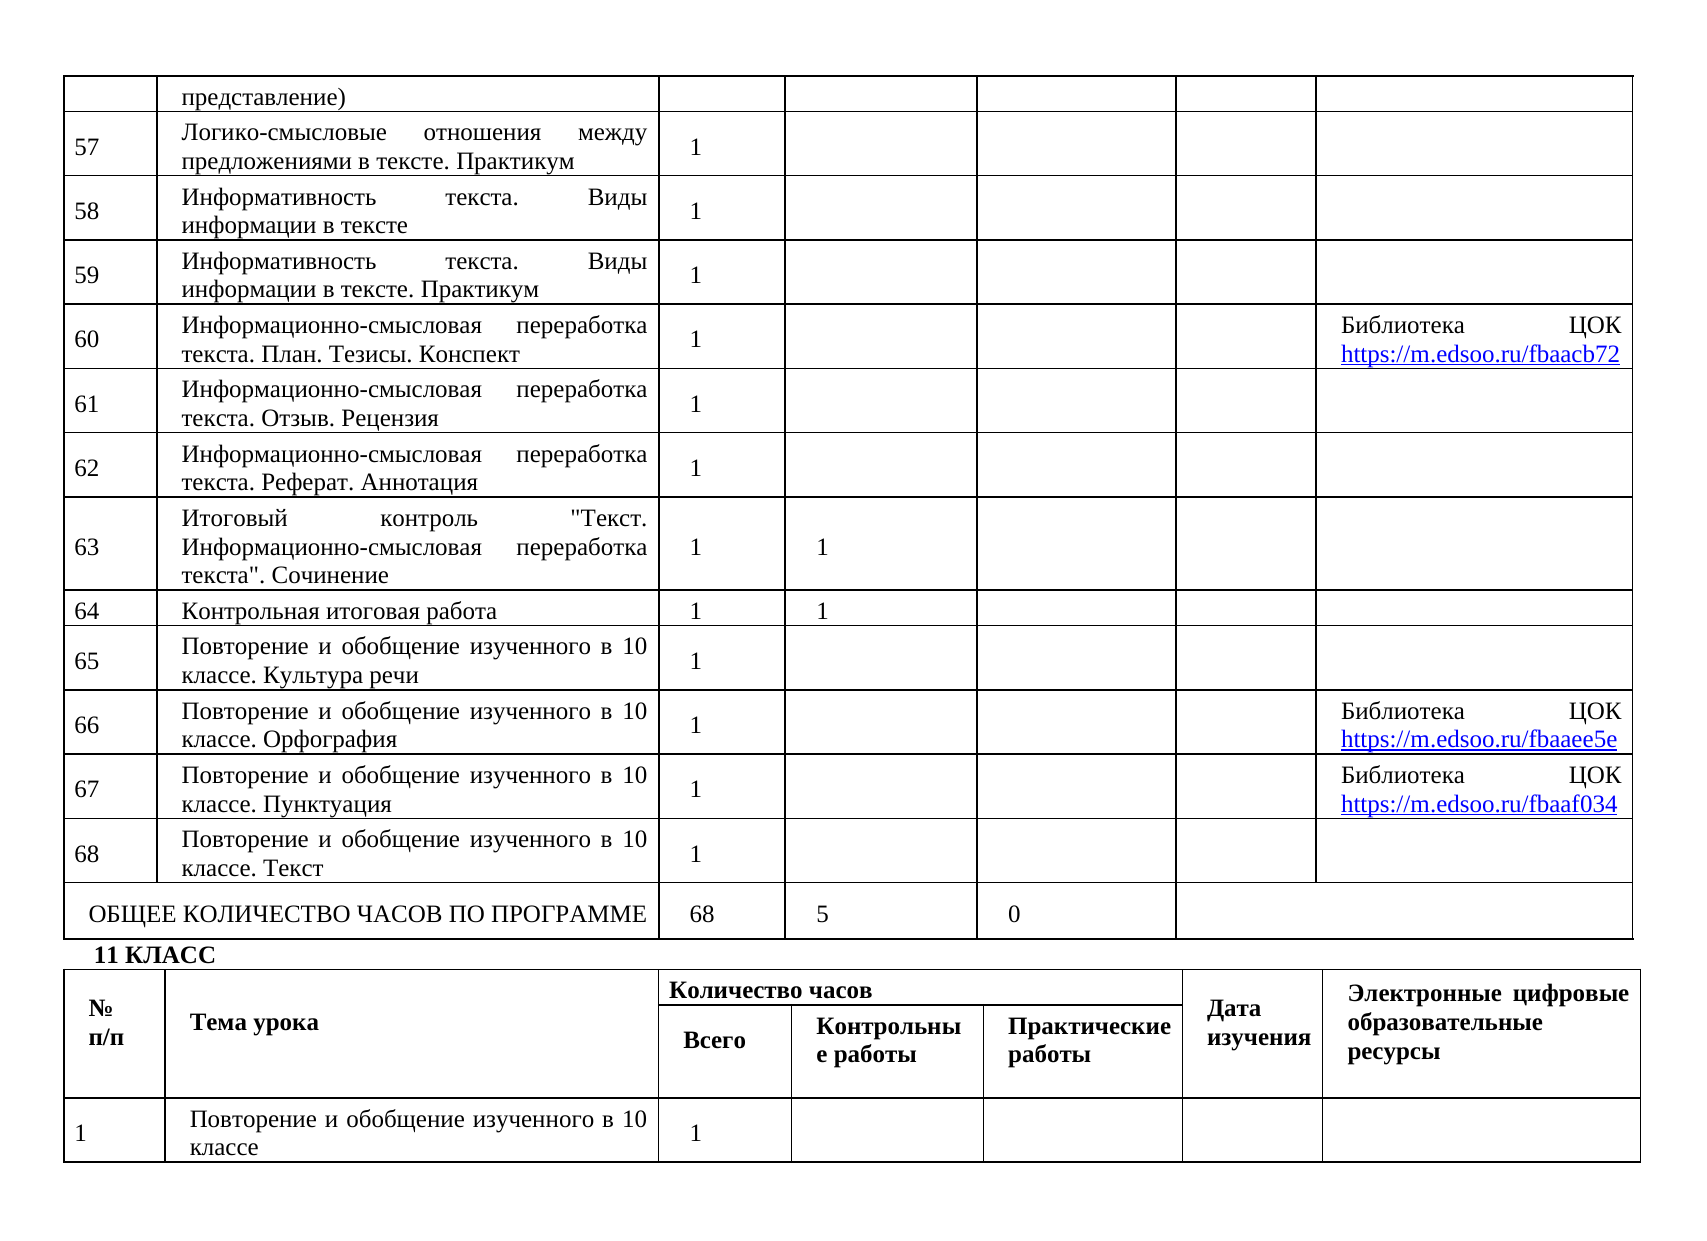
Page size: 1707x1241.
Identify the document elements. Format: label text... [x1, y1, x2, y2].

table_cell [1177, 433, 1315, 496]
table_cell Информативность текста. Виды информации в тексте. Практикум [158, 241, 658, 303]
table_cell [1177, 498, 1315, 589]
table_cell 57 [65, 112, 156, 175]
table_cell [1177, 755, 1315, 817]
table_cell Логико-смысловые отношения между предложениями в тексте. Практикум [158, 112, 658, 175]
table_cell 1 [660, 498, 784, 589]
table_cell [1177, 112, 1315, 175]
table_cell [1177, 77, 1315, 111]
table_cell Повторение и обобщение изученного в 10 классе. Текст [158, 819, 658, 882]
table_cell [1317, 626, 1632, 689]
table_cell 1 [660, 176, 784, 239]
table_cell 1 [660, 305, 784, 368]
table_cell [978, 433, 1175, 496]
table_cell [978, 176, 1175, 239]
table_cell 1 [65, 1099, 164, 1161]
table_cell Информационно-смысловая переработка текста. План. Тезисы. Конспект [158, 305, 658, 368]
table_header № п/п [65, 970, 164, 1097]
table_cell 56 [65, 77, 156, 111]
table_cell [1177, 626, 1315, 689]
table_cell Библиотека ЦОК https://m.edsoo.ru/fbaacb72 [1317, 305, 1632, 368]
table_cell Повторение и обобщение изученного в 10 классе. Культура речи [158, 626, 658, 689]
table_cell [1317, 433, 1632, 496]
table_cell Повторение и обобщение изученного в 10 классе. Орфография [158, 691, 658, 753]
table_cell [786, 241, 976, 303]
table_cell 1 [660, 369, 784, 432]
table_cell Итоговый контроль "Текст. Информационно-смысловая переработка текста". Сочинение [158, 498, 658, 589]
table_cell ОБЩЕЕ КОЛИЧЕСТВО ЧАСОВ ПО ПРОГРАММЕ [65, 883, 658, 938]
table_cell Библиотека ЦОК https://m.edsoo.ru/fbaaee5e [1317, 691, 1632, 753]
table_cell 60 [65, 305, 156, 368]
table_cell [978, 819, 1175, 882]
table_cell [786, 305, 976, 368]
table_cell 5 [786, 883, 976, 938]
text 11 КЛАСС [87, 940, 1632, 968]
table_header Тема урока [166, 970, 658, 1097]
table_cell 1 [786, 498, 976, 589]
table_cell [786, 369, 976, 432]
table_cell [1317, 112, 1632, 175]
table_cell [786, 691, 976, 753]
table_cell Информационно-смысловая переработка текста. Реферат. Аннотация [158, 433, 658, 496]
table_cell [1177, 591, 1315, 625]
table_cell Контрольная итоговая работа [158, 591, 658, 625]
table_cell [1317, 77, 1632, 111]
table_cell [978, 112, 1175, 175]
table_cell [1177, 819, 1315, 882]
table_cell 65 [65, 626, 156, 689]
table_cell Информативность текста. Виды информации в тексте [158, 176, 658, 239]
table_cell 67 [65, 755, 156, 817]
table_cell [786, 819, 976, 882]
table_cell Практические работы [984, 1006, 1182, 1097]
table_cell 1 [660, 241, 784, 303]
table_cell 0 [978, 883, 1175, 938]
table_cell [1177, 241, 1315, 303]
table_cell [978, 305, 1175, 368]
table_cell [984, 1099, 1182, 1161]
table_cell [1177, 883, 1632, 938]
table_header Дата изучения [1183, 970, 1322, 1097]
table_cell Контрольные работы [792, 1006, 983, 1097]
table_cell 1 [660, 433, 784, 496]
table_cell [786, 112, 976, 175]
table_cell Информационно-смысловая переработка текста. Отзыв. Рецензия [158, 369, 658, 432]
table_header Электронные цифровые образовательные ресурсы [1323, 970, 1640, 1097]
table_cell [978, 241, 1175, 303]
table_cell [1317, 591, 1632, 625]
table_cell [1317, 498, 1632, 589]
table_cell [158, 77, 658, 111]
table_cell [1323, 1099, 1640, 1161]
table_cell 61 [65, 369, 156, 432]
table_cell 1 [660, 755, 784, 817]
table_cell [786, 755, 976, 817]
table_cell [1177, 176, 1315, 239]
table_cell [786, 176, 976, 239]
table_cell 1 [660, 112, 784, 175]
table_cell [1317, 241, 1632, 303]
table_cell 1 [660, 691, 784, 753]
table_header Количество часов [659, 970, 1182, 1004]
table_cell [978, 77, 1175, 111]
table_cell Библиотека ЦОК https://m.edsoo.ru/fbaaf034 [1317, 755, 1632, 817]
table_cell Всего [659, 1006, 791, 1097]
table_cell 1 [660, 819, 784, 882]
table_cell 59 [65, 241, 156, 303]
table_cell [978, 691, 1175, 753]
table_cell [1177, 369, 1315, 432]
table_cell 1 [659, 1099, 791, 1161]
table_cell 64 [65, 591, 156, 625]
table_cell [978, 755, 1175, 817]
table_cell [1317, 369, 1632, 432]
table_cell [1317, 176, 1632, 239]
table_cell [1177, 691, 1315, 753]
table_cell Повторение и обобщение изученного в 10 классе [166, 1099, 658, 1161]
table_cell 1 [660, 626, 784, 689]
table_cell [978, 626, 1175, 689]
table_cell 1 [660, 591, 784, 625]
table_cell 68 [65, 819, 156, 882]
table_cell [978, 369, 1175, 432]
table_cell 62 [65, 433, 156, 496]
table_cell [786, 433, 976, 496]
table_cell 1 [786, 591, 976, 625]
table_cell [978, 591, 1175, 625]
table_cell Повторение и обобщение изученного в 10 классе. Пунктуация [158, 755, 658, 817]
table_cell 1 [660, 77, 784, 111]
table_cell 58 [65, 176, 156, 239]
table_cell 66 [65, 691, 156, 753]
table_cell [786, 626, 976, 689]
table_cell [792, 1099, 983, 1161]
table_cell [786, 77, 976, 111]
table_cell 63 [65, 498, 156, 589]
table_cell [1317, 819, 1632, 882]
table_cell 68 [660, 883, 784, 938]
table_cell [1177, 305, 1315, 368]
table_cell [978, 498, 1175, 589]
table_cell [1183, 1099, 1322, 1161]
